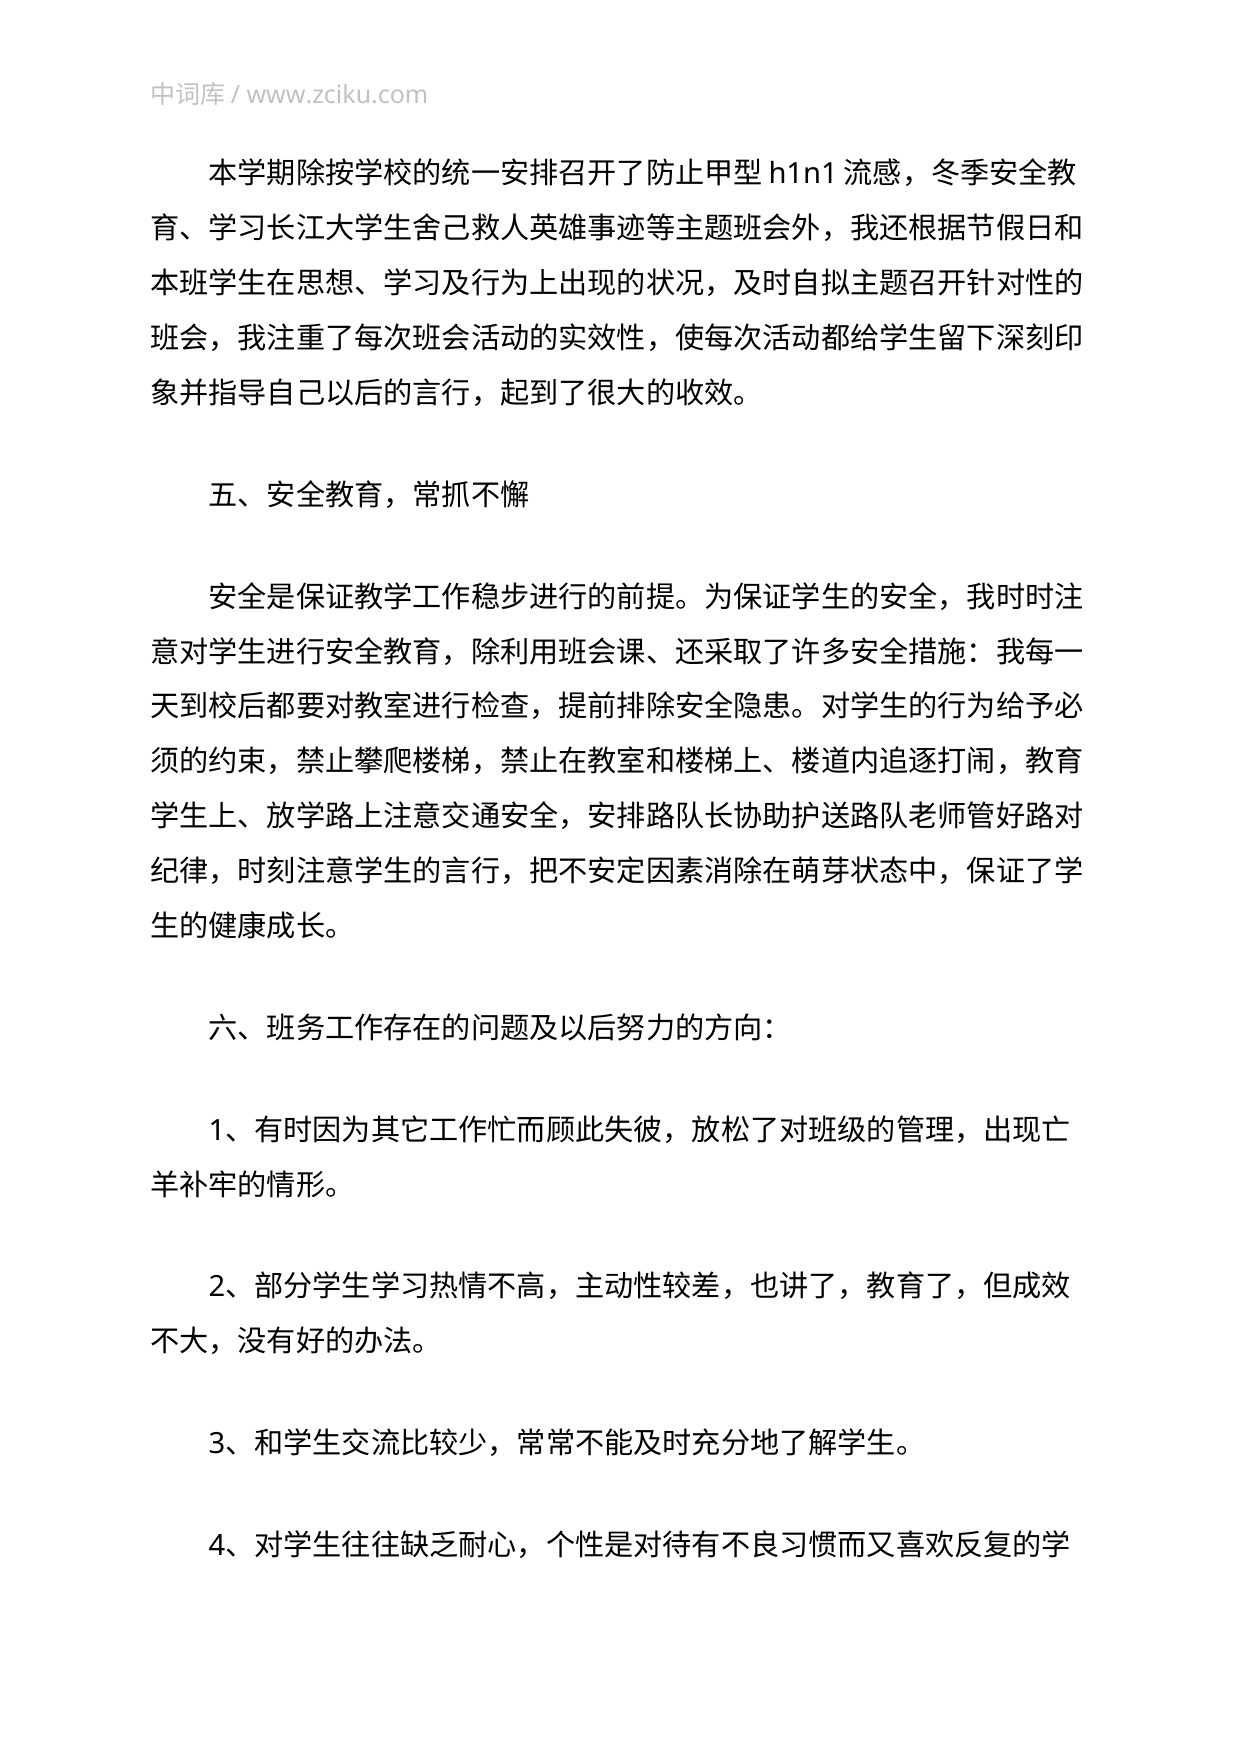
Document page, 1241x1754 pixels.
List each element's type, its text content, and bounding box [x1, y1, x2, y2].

text 六、班务工作存在的问题及以后努力的方向： [150, 1004, 1090, 1047]
text 1、有时因为其它工作忙而顾此失彼，放松了对班级的管理，出现亡羊补牢的情形。 [150, 1106, 1090, 1203]
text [150, 1522, 1090, 1564]
text 本学期除按学校的统一安排召开了防止甲型h1n1流感，冬季安全教育、学习长江大学生舍己救人英雄事迹等主题班会外，我还根据节假日和本班学生在思想、学习及行为上出现的状况，及时自拟主题召开针对性的班会，我注重了每次班会活动的实效性，使每次活动都给学生留下深刻印象并指导自己以后的言行，起到了很大的收效。 [150, 150, 1090, 412]
text 2、部分学生学习热情不高，主动性较差，也讲了，教育了，但成效不大，没有好的办法。 [150, 1263, 1090, 1360]
text 安全是保证教学工作稳步进行的前提。为保证学生的安全，我时时注意对学生进行安全教育，除利用班会课、还采取了许多安全措施：我每一天到校后都要对教室进行检查，提前排除安全隐患。对学生的行为给予必须的约束，禁止攀爬楼梯，禁止在教室和楼梯上、楼道内追逐打闹，教育学生上、放学路上注意交通安全，安排路队长协助护送路队老师管好路对纪律，时刻注意学生的言行，把不安定因素消除在萌芽状态中，保证了学生的健康成长。 [150, 573, 1090, 945]
text 3、和学生交流比较少，常常不能及时充分地了解学生。 [150, 1420, 1090, 1462]
text 五、安全教育，常抓不懈 [150, 471, 1090, 514]
